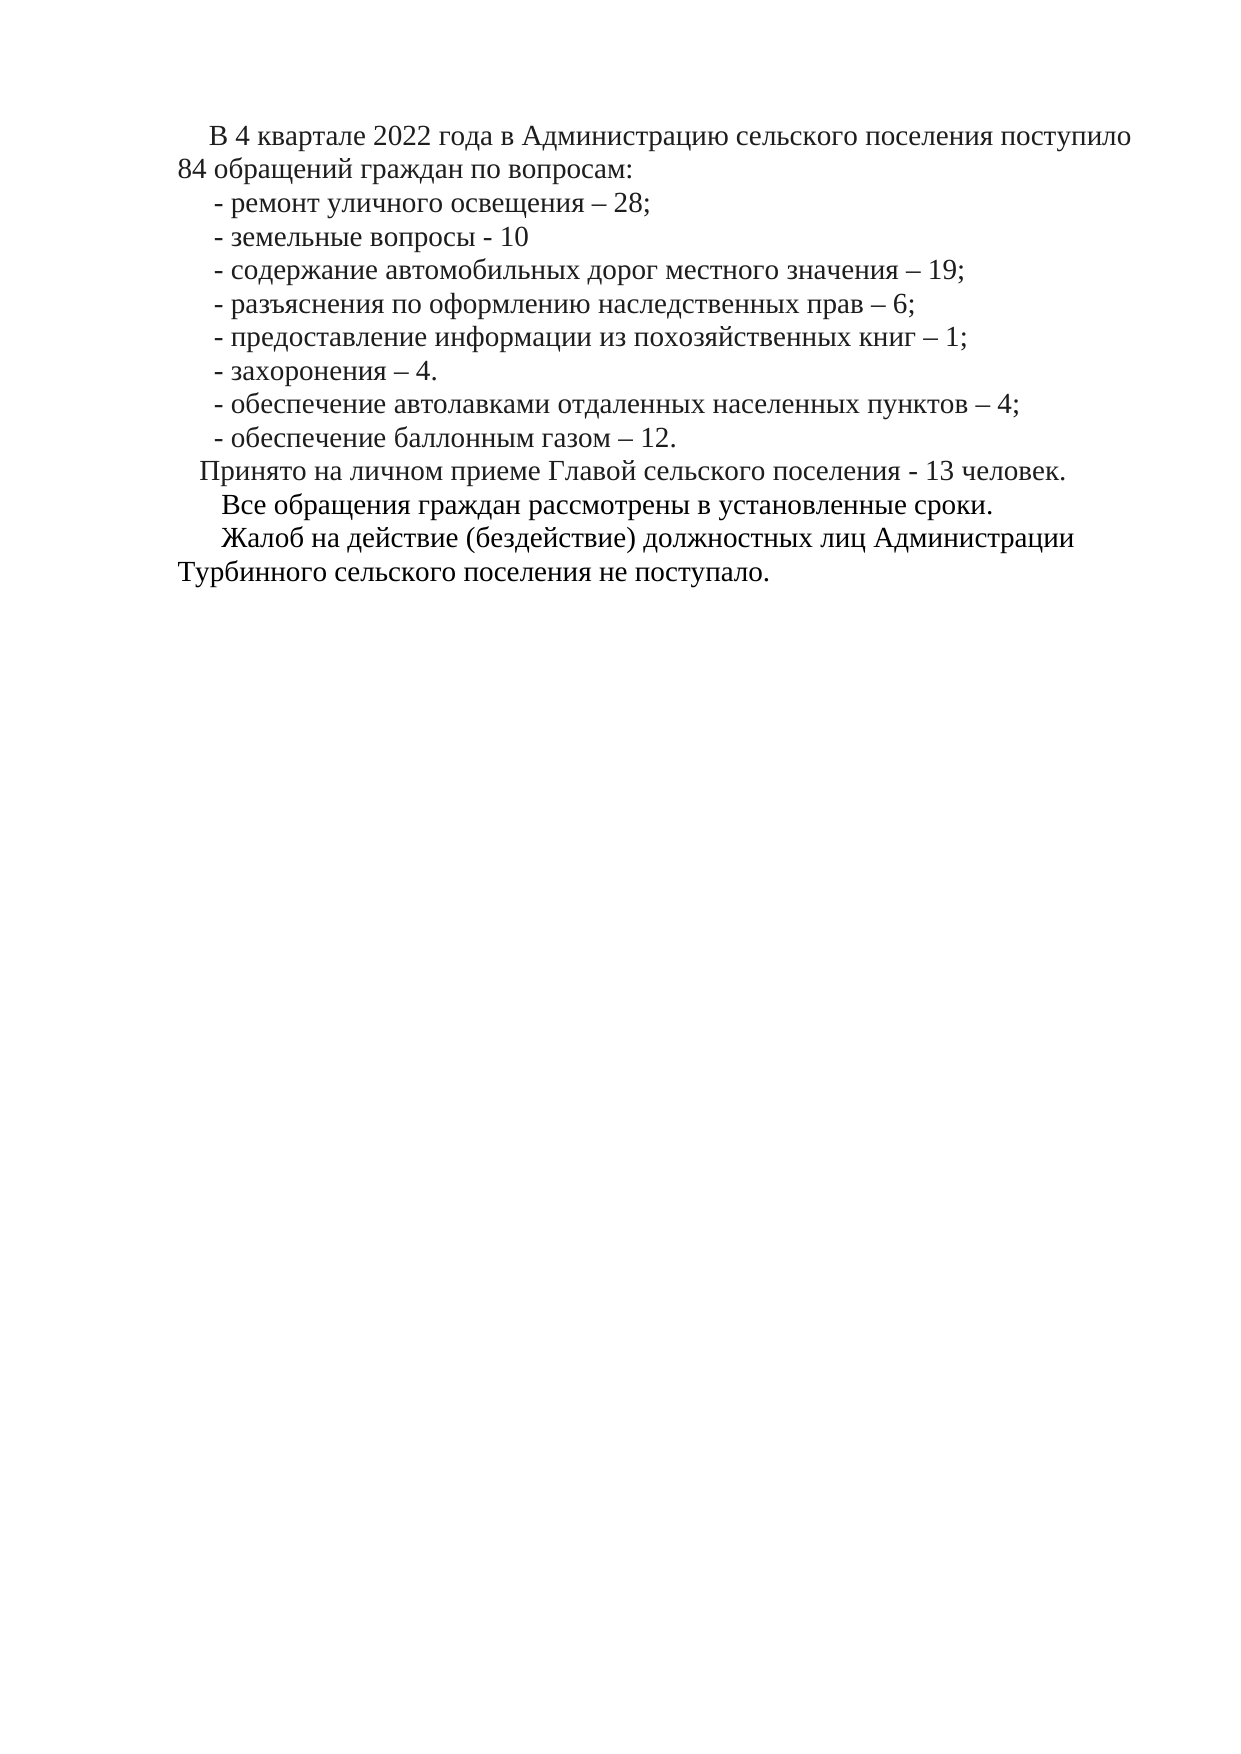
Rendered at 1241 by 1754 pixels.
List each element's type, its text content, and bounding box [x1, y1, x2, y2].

text - обеспечение автолавками отдаленных населенных пунктов – 4; [177, 386, 1152, 420]
text - обеспечение баллонным газом – 12. [177, 420, 1152, 453]
text - разъяснения по оформлению наследственных прав – 6; [177, 286, 1152, 319]
text Принято на личном приеме Главой сельского поселения - 13 человек. [177, 453, 1152, 487]
text - ремонт уличного освещения – 28; [177, 185, 1152, 219]
text Жалоб на действие (бездействие) должностных лиц Администрации Турбинного сельского поселения не поступало. [177, 521, 1152, 588]
text - содержание автомобильных дорог местного значения – 19; [177, 252, 1152, 286]
text - предоставление информации из похозяйственных книг – 1; [177, 319, 1152, 353]
text В 4 квартале 2022 года в Администрацию сельского поселения поступило 84 обращений граждан по вопросам: [177, 118, 1152, 185]
text - захоронения – 4. [177, 353, 1152, 386]
text - земельные вопросы - 10 [177, 219, 1152, 252]
text Все обращения граждан рассмотрены в установленные сроки. [177, 487, 1152, 521]
